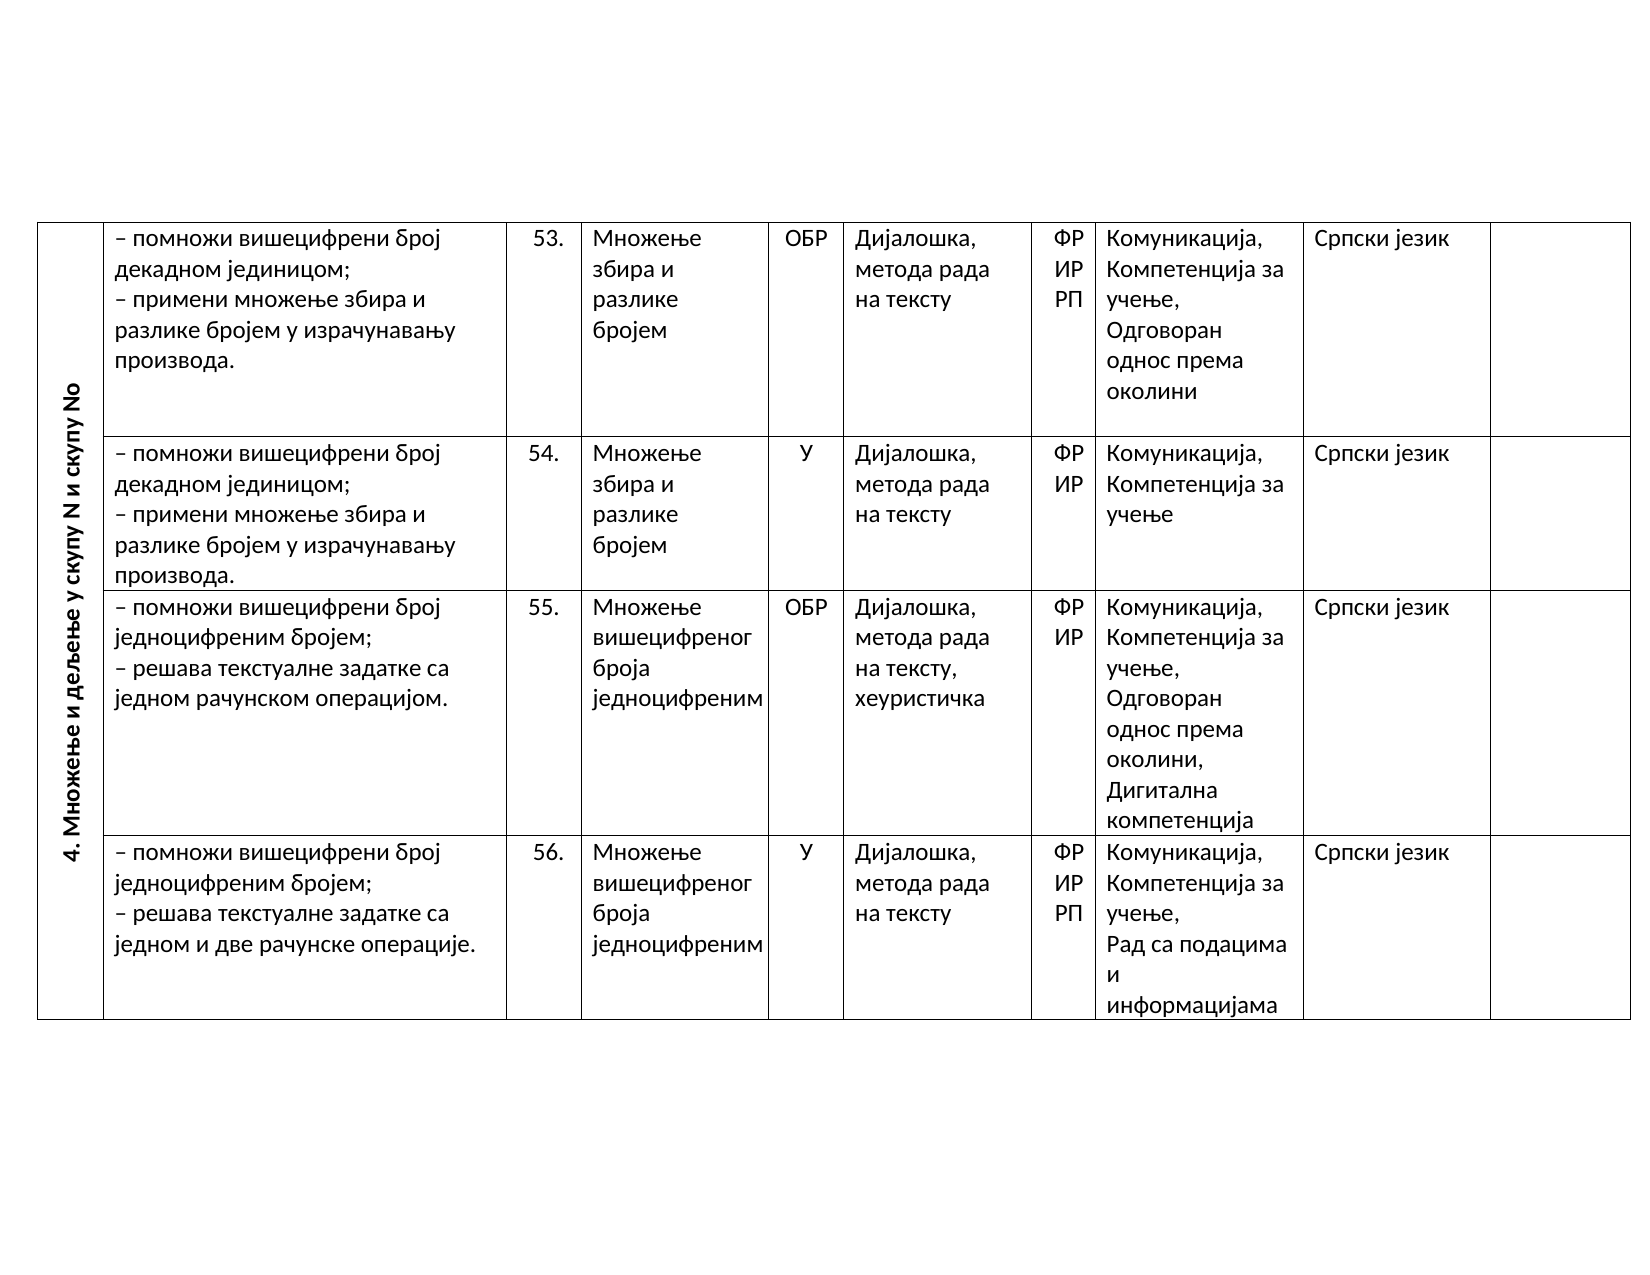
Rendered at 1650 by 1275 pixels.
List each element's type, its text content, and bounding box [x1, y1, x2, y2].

table_cell Дијалошка, метода рада на тексту, хеуристичка [844, 591, 1031, 835]
table_cell 54. [507, 437, 581, 590]
table_cell Множење вишецифреног броја једноцифреним [582, 591, 768, 835]
table_cell ФР ИР РП [1032, 223, 1095, 436]
table_cell У [769, 836, 843, 1019]
table_cell Комуникација, Компетенција за учење, Одговоран однос према околини, Дигитална компетенција [1096, 591, 1303, 835]
table_cell ФР ИР РП [1032, 836, 1095, 1019]
table_cell – помножи вишецифрени број једноцифреним бројем; – решава текстуалне задатке са једном рачунском операцијом. [104, 591, 506, 835]
table_cell [1491, 591, 1630, 835]
table_cell ОБР [769, 591, 843, 835]
table_cell Множење збира и разлике бројем [582, 223, 768, 436]
table_cell ОБР [769, 223, 843, 436]
table_cell Српски језик [1304, 591, 1490, 835]
table_cell – помножи вишецифрени број декадном јединицом; – примени множење збира и разлике бројем у израчунавању производа. [104, 223, 506, 436]
table_cell Дијалошка, метода рада на тексту [844, 836, 1031, 1019]
table_cell Множење вишецифреног броја једноцифреним [582, 836, 768, 1019]
table_cell Комуникација, Компетенција за учење [1096, 437, 1303, 590]
table_cell [1491, 223, 1630, 436]
table_cell Српски језик [1304, 223, 1490, 436]
table_cell [1491, 836, 1630, 1019]
table_cell Српски језик [1304, 836, 1490, 1019]
table_cell Српски језик [1304, 437, 1490, 590]
table_cell Множење збира и разлике бројем [582, 437, 768, 590]
table_cell Комуникација, Компетенција за учење, Одговоран однос према околини [1096, 223, 1303, 436]
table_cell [38, 223, 103, 1019]
table_cell – помножи вишецифрени број декадном јединицом; – примени множење збира и разлике бројем у израчунавању производа. [104, 437, 506, 590]
table_cell Комуникација, Компетенција за учење, Рад са подацима и информацијама [1096, 836, 1303, 1019]
table_cell Дијалошка, метода рада на тексту [844, 437, 1031, 590]
table_cell ФР ИР [1032, 437, 1095, 590]
table_cell 55. [507, 591, 581, 835]
table_cell 56. [507, 836, 581, 1019]
table_cell ФР ИР [1032, 591, 1095, 835]
table_cell У [769, 437, 843, 590]
table_cell Дијалошка, метода рада на тексту [844, 223, 1031, 436]
table_cell – помножи вишецифрени број једноцифреним бројем; – решава текстуалне задатке са једном и две рачунске операције. [104, 836, 506, 1019]
table_cell [1491, 437, 1630, 590]
table_cell 53. [507, 223, 581, 436]
